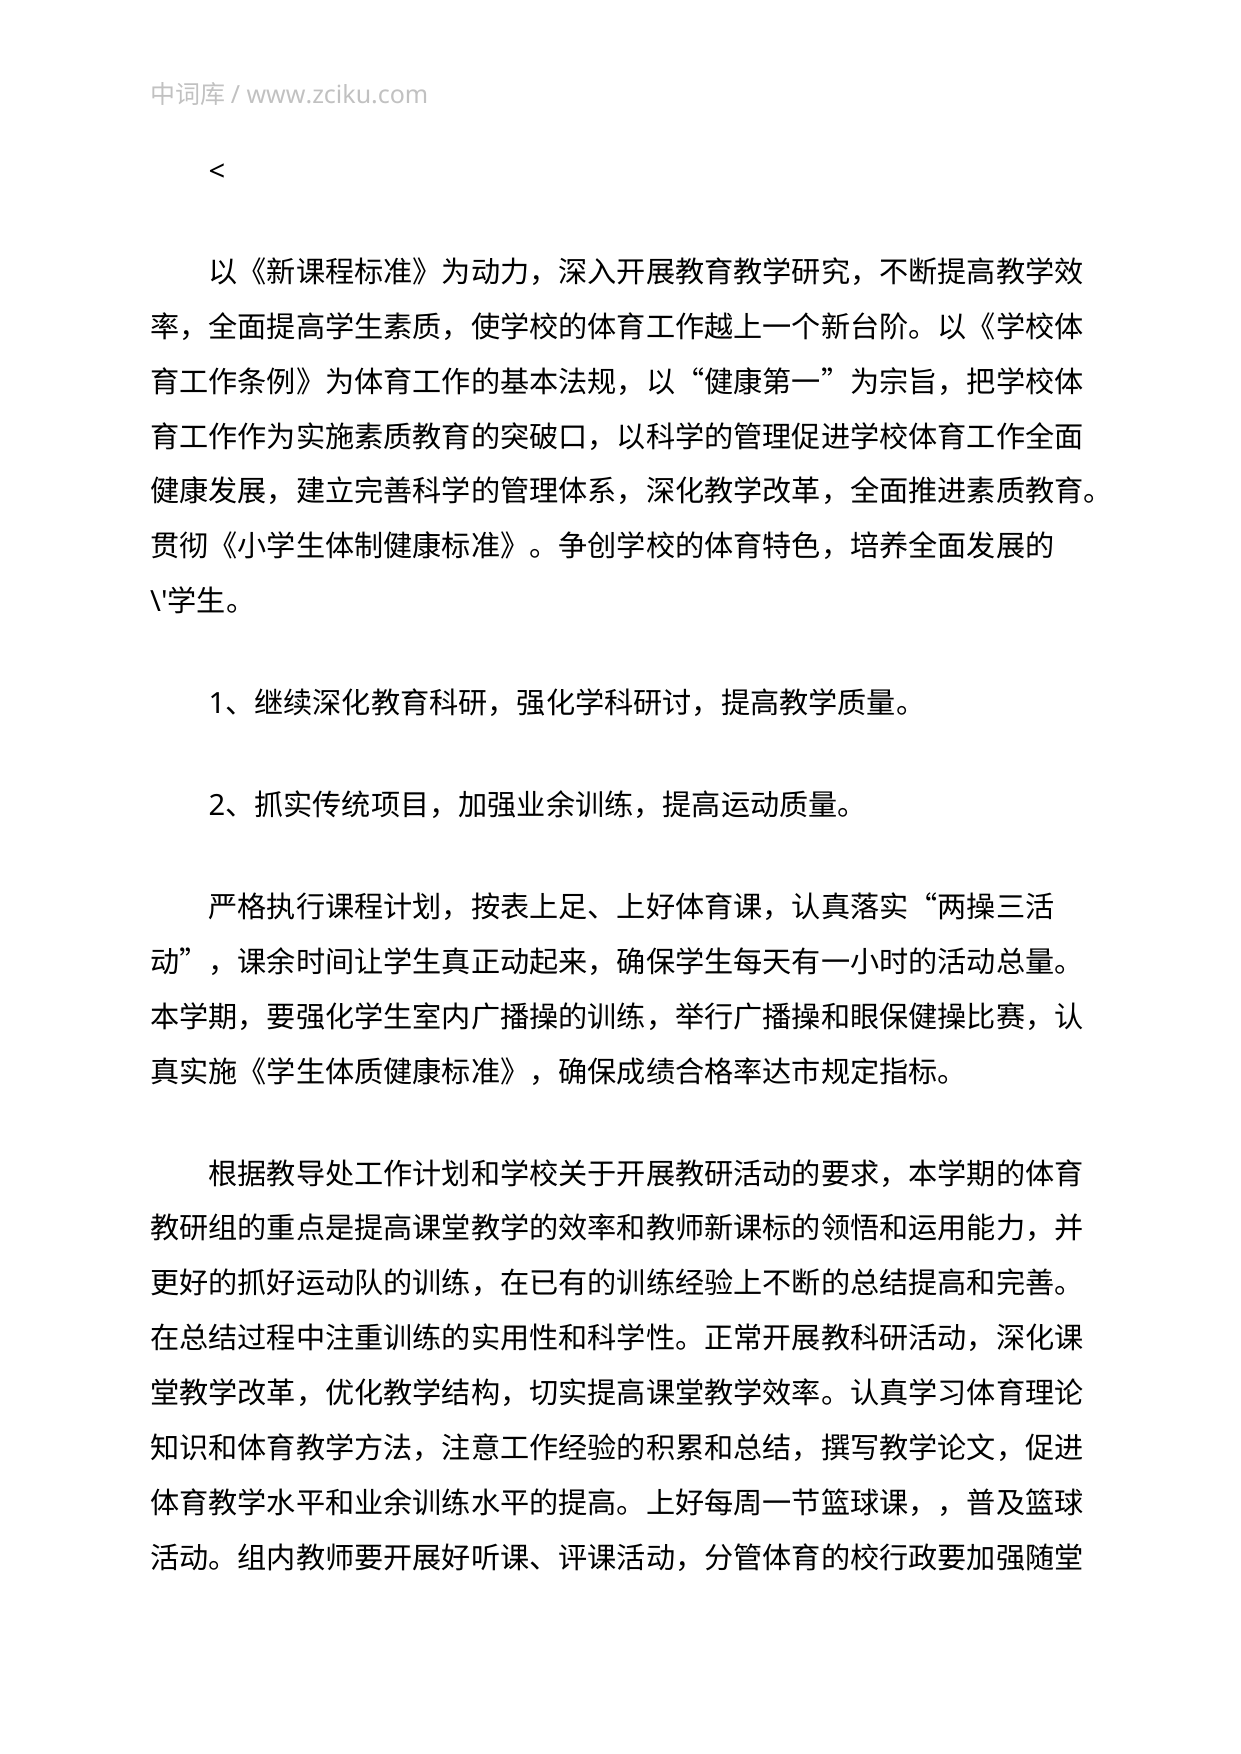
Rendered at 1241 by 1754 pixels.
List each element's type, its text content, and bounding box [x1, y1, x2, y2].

text < [150, 150, 1090, 190]
text 严格执行课程计划，按表上足、上好体育课，认真落实“两操三活动”，课余时间让学生真正动起来，确保学生每天有一小时的活动总量。本学期，要强化学生室内广播操的训练，举行广播操和眼保健操比赛，认真实施《学生体质健康标准》，确保成绩合格率达市规定指标。 [150, 884, 1090, 1091]
text 以《新课程标准》为动力，深入开展教育教学研究，不断提高教学效率，全面提高学生素质，使学校的体育工作越上一个新台阶。以《学校体育工作条例》为体育工作的基本法规，以“健康第一”为宗旨，把学校体育工作作为实施素质教育的突破口，以科学的管理促进学校体育工作全面健康发展，建立完善科学的管理体系，深化教学改革，全面推进素质教育。贯彻《小学生体制健康标准》。争创学校的体育特色，培养全面发展的\'学生。 [150, 248, 1090, 620]
text 2、抓实传统项目，加强业余训练，提高运动质量。 [150, 782, 1090, 824]
text 1、继续深化教育科研，强化学科研讨，提高教学质量。 [150, 680, 1090, 722]
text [150, 1150, 1090, 1577]
